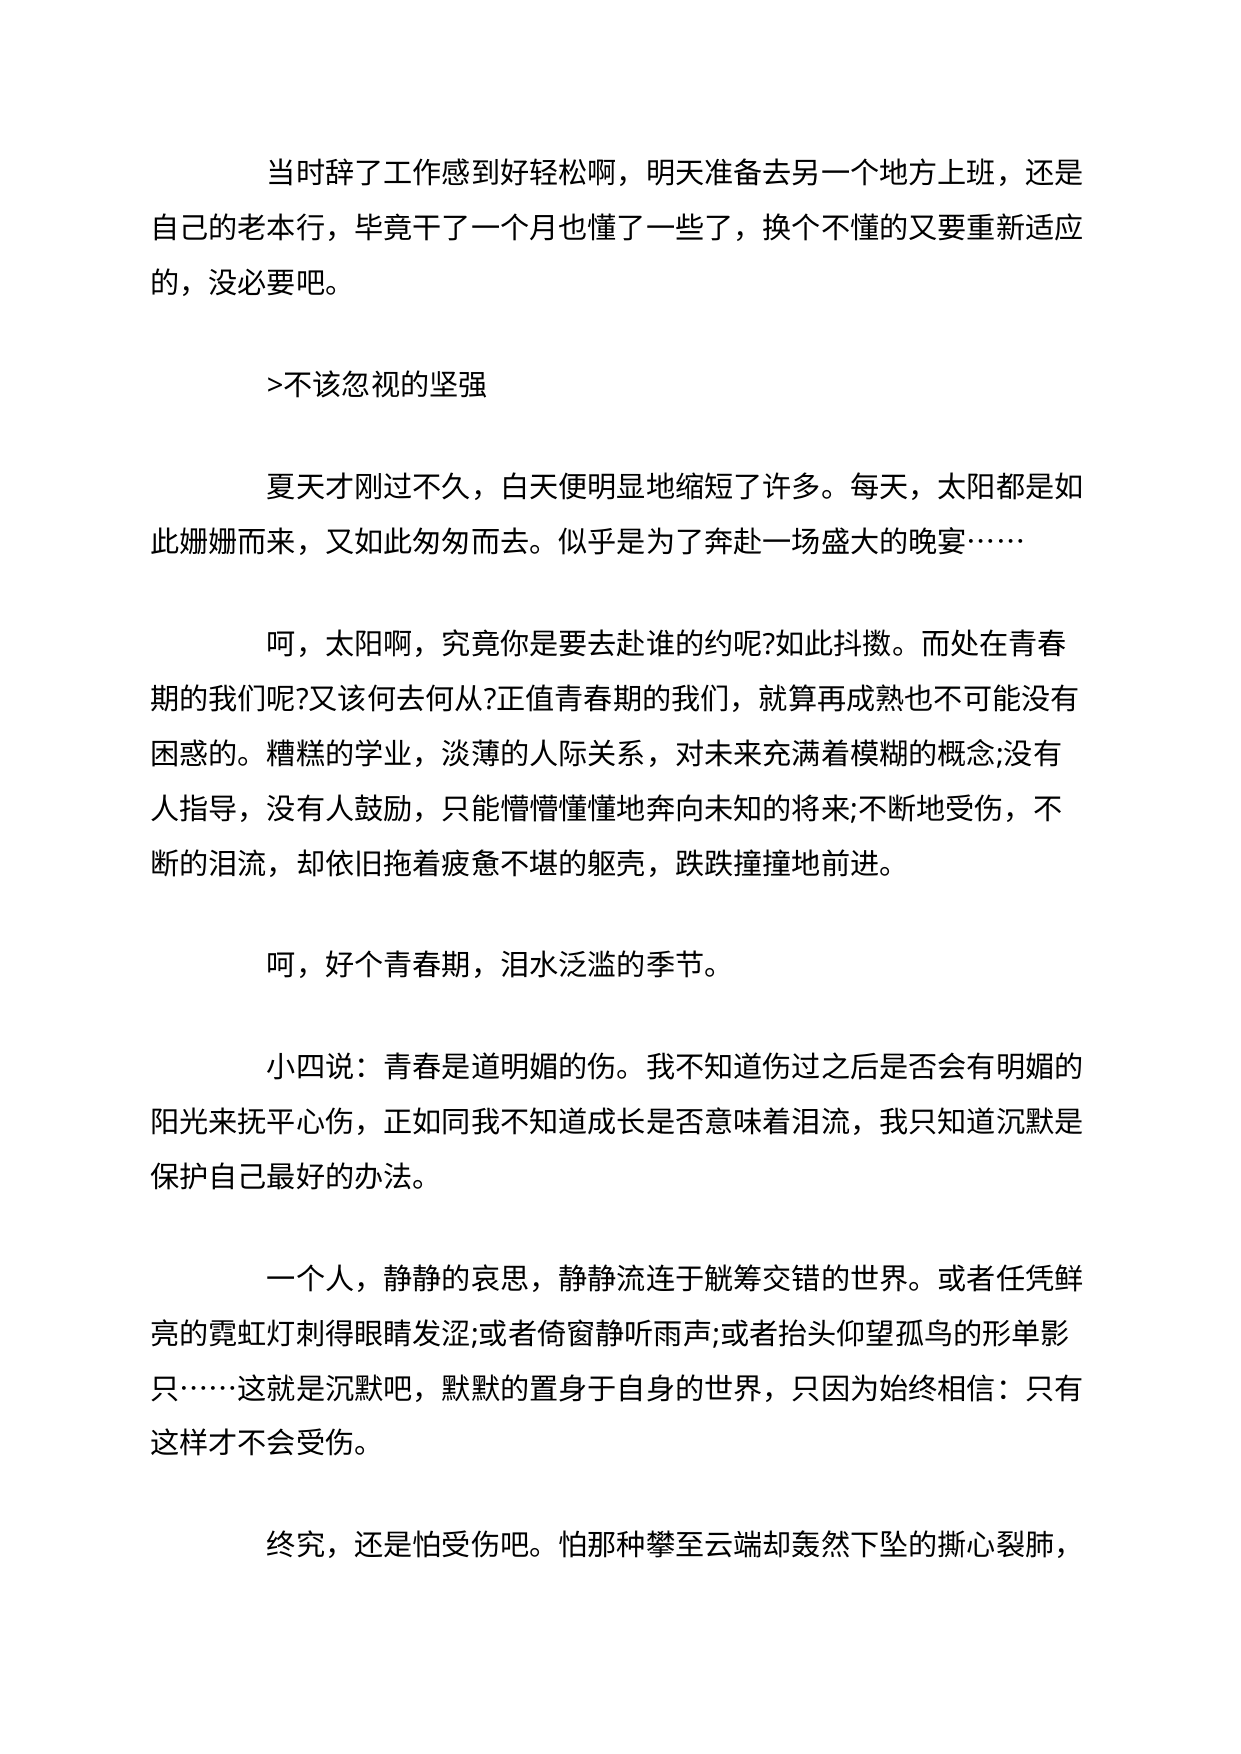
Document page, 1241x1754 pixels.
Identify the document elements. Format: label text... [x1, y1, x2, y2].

text 呵，太阳啊，究竟你是要去赴谁的约呢?如此抖擞。而处在青春期的我们呢?又该何去何从?正值青春期的我们，就算再成熟也不可能没有困惑的。糟糕的学业，淡薄的人际关系，对未来充满着模糊的概念;没有人指导，没有人鼓励，只能懵懵懂懂地奔向未知的将来;不断地受伤，不断的泪流，却依旧拖着疲惫不堪的躯壳，跌跌撞撞地前进。 [150, 620, 1090, 882]
text 呵，好个青春期，泪水泛滥的季节。 [150, 942, 1090, 984]
text >不该忽视的坚强 [150, 362, 1090, 404]
text 当时辞了工作感到好轻松啊，明天准备去另一个地方上班，还是自己的老本行，毕竟干了一个月也懂了一些了，换个不懂的又要重新适应的，没必要吧。 [150, 150, 1090, 302]
text 小四说：青春是道明媚的伤。我不知道伤过之后是否会有明媚的阳光来抚平心伤，正如同我不知道成长是否意味着泪流，我只知道沉默是保护自己最好的办法。 [150, 1044, 1090, 1196]
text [150, 1522, 1090, 1564]
text 夏天才刚过不久，白天便明显地缩短了许多。每天，太阳都是如此姗姗而来，又如此匆匆而去。似乎是为了奔赴一场盛大的晚宴…… [150, 463, 1090, 561]
text 一个人，静静的哀思，静静流连于觥筹交错的世界。或者任凭鲜亮的霓虹灯刺得眼睛发涩;或者倚窗静听雨声;或者抬头仰望孤鸟的形单影只……这就是沉默吧，默默的置身于自身的世界，只因为始终相信：只有这样才不会受伤。 [150, 1255, 1090, 1462]
